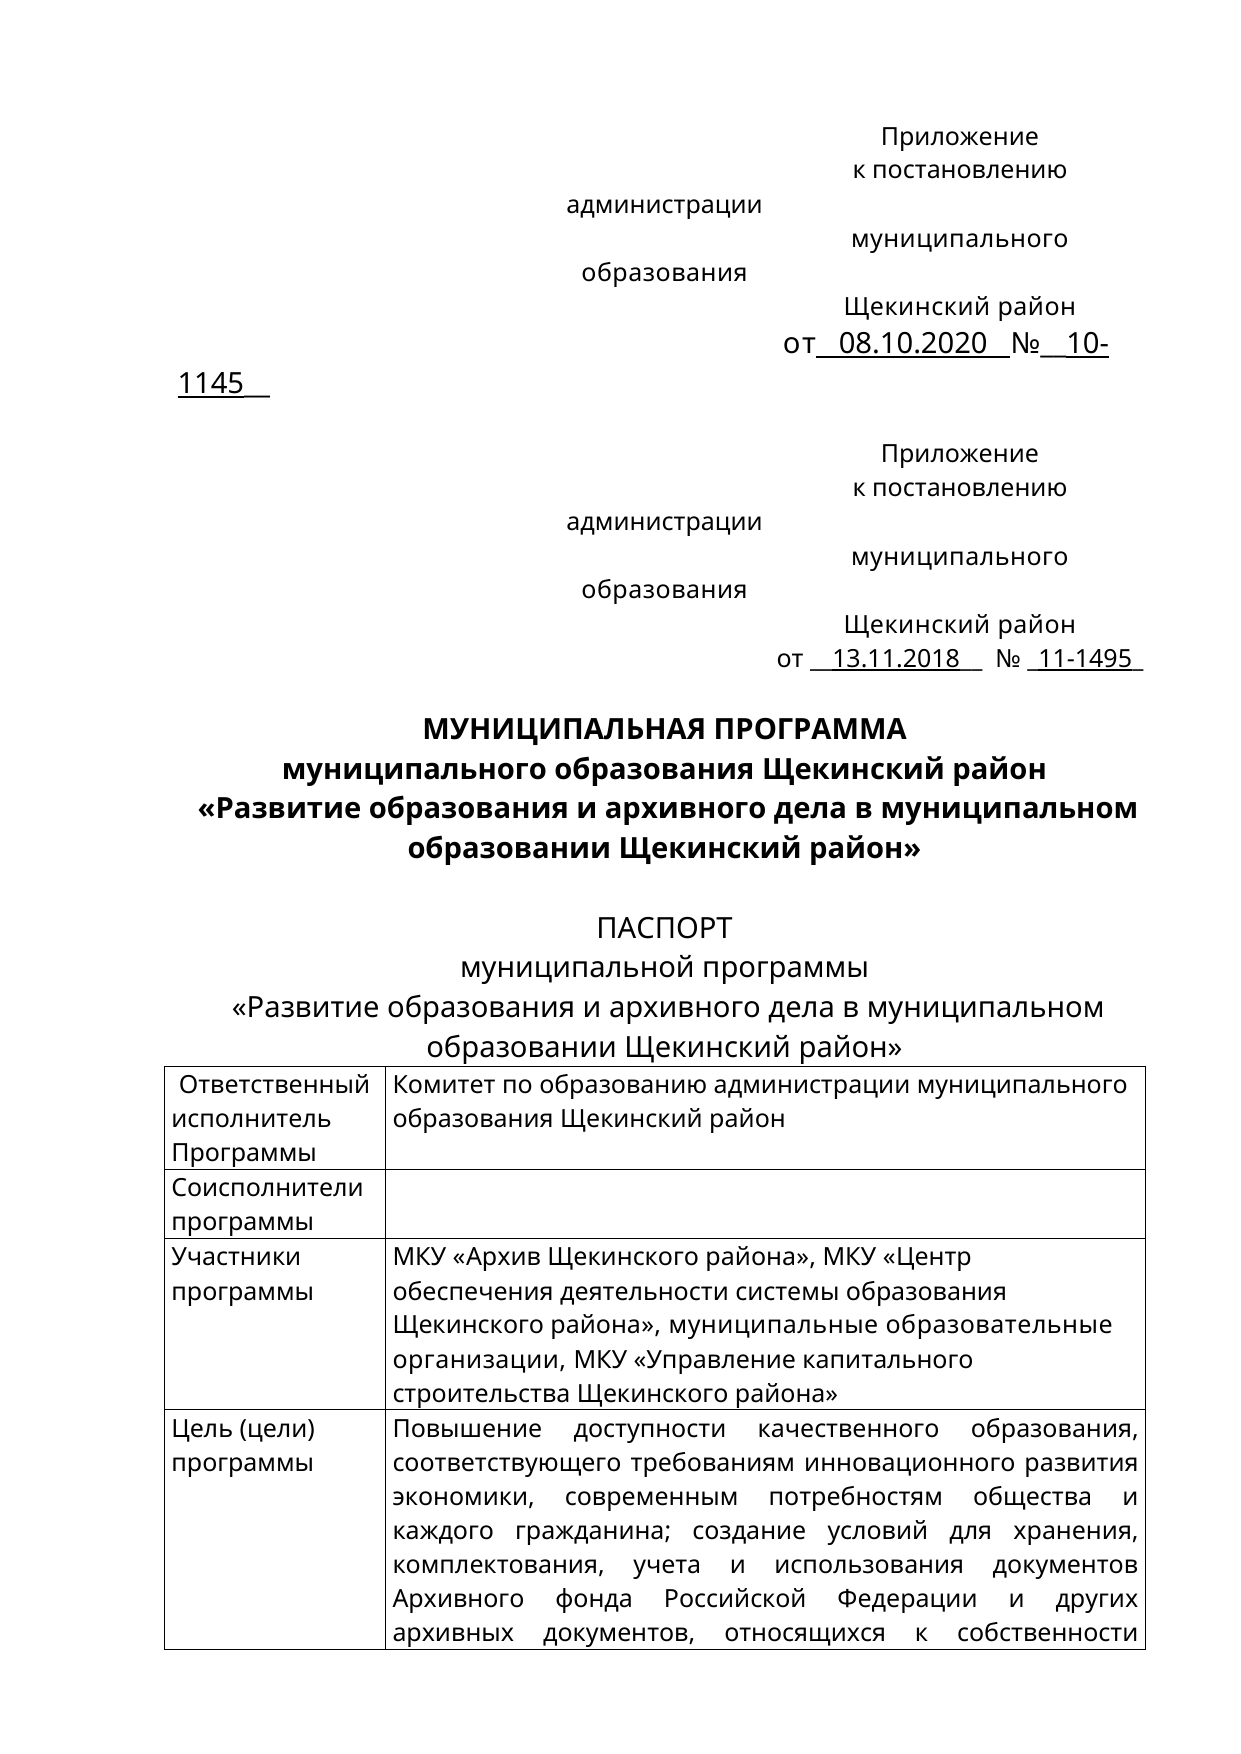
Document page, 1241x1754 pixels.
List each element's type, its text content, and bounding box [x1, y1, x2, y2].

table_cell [386, 1410, 1145, 1649]
text муниципального образования [177, 220, 1152, 288]
text Приложение [177, 118, 1152, 152]
text к постановлению администрации [177, 152, 1152, 220]
text к постановлению администрации [177, 470, 1152, 538]
table_header Комитет по образованию администрации муниципального образования Щекинский район [386, 1067, 1145, 1169]
title «Развитие образования и архивного дела в муниципальном образовании Щекинский район» [177, 788, 1152, 867]
text от 08.10.2020 №__10-1145__ [177, 322, 1152, 402]
text Щекинский район [177, 606, 1152, 640]
title «Развитие образования и архивного дела в муниципальном образовании Щекинский район» [177, 986, 1152, 1066]
text муниципального образования [177, 538, 1152, 606]
text Щекинский район [177, 288, 1152, 322]
table_cell МКУ «Архив Щекинского района», МКУ «Центр обеспечения деятельности системы образования Щекинского района», муниципальные образовательные организации, МКУ «Управление капитального строительства Щекинского района» [386, 1239, 1145, 1409]
text от __13.11.2018__ № _11-1495_ [177, 640, 1152, 674]
text муниципальной программы [177, 947, 1152, 986]
text ПАСПОРТ [177, 907, 1152, 947]
text Приложение [177, 436, 1152, 470]
table_cell Участники программы [165, 1239, 385, 1409]
table_cell Соисполнители программы [165, 1170, 385, 1238]
text муниципального образования Щекинский район [177, 748, 1152, 788]
table_header Ответственный исполнитель Программы [165, 1067, 385, 1169]
text МУНИЦИПАЛЬНАЯ ПРОГРАММА [177, 708, 1152, 748]
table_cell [165, 1410, 385, 1649]
table_cell [386, 1170, 1145, 1238]
